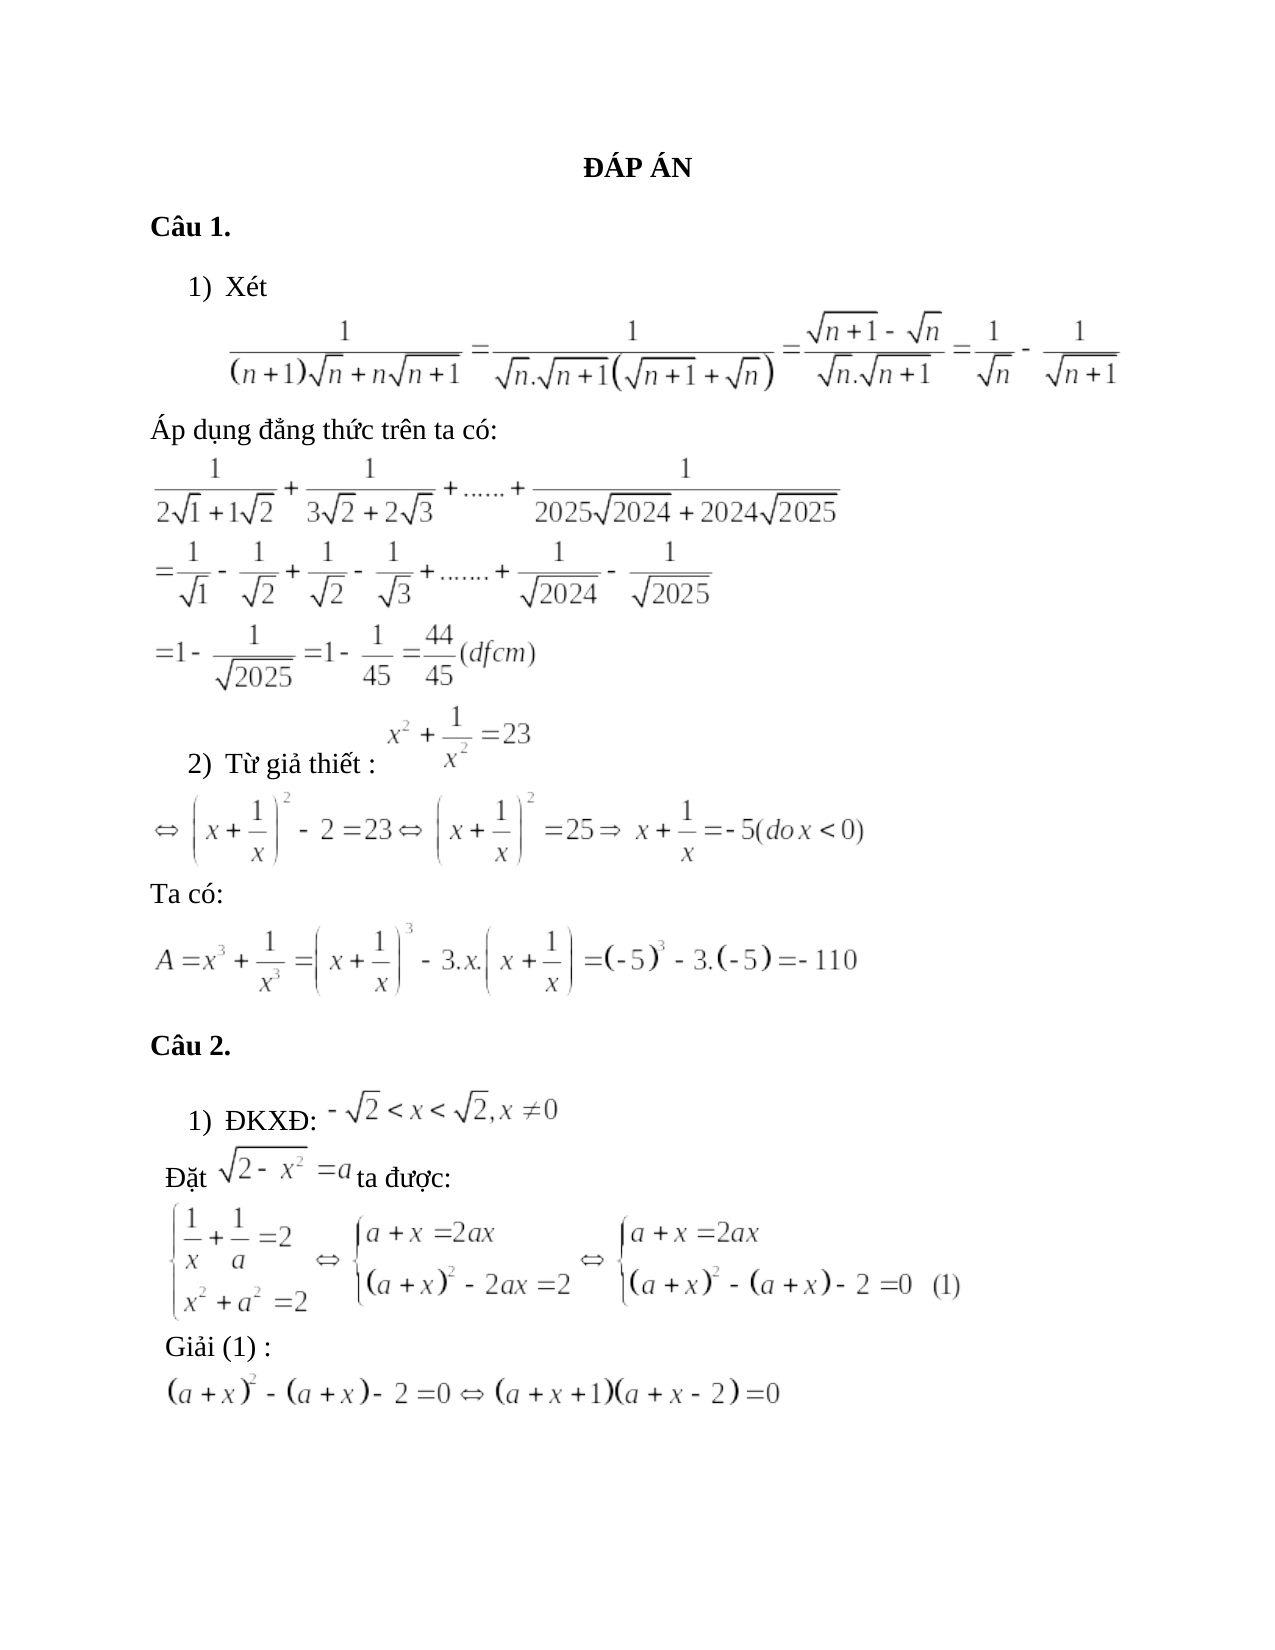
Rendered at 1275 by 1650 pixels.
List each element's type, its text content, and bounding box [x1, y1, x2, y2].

text Câu 1. [150, 209, 1125, 243]
list Đặt ta được: [165, 1142, 1125, 1193]
list Áp dụng đẳng thức trên ta có: [150, 412, 1125, 446]
list ĐKXĐ: [187, 1087, 1125, 1137]
list Xét [187, 269, 1125, 408]
text Câu 2. [150, 1028, 1125, 1061]
text ĐÁP ÁN [150, 150, 1125, 183]
list Ta có: [150, 877, 1125, 910]
list Giải (1) : [165, 1329, 1125, 1363]
list Từ giả thiết : [187, 699, 1125, 780]
